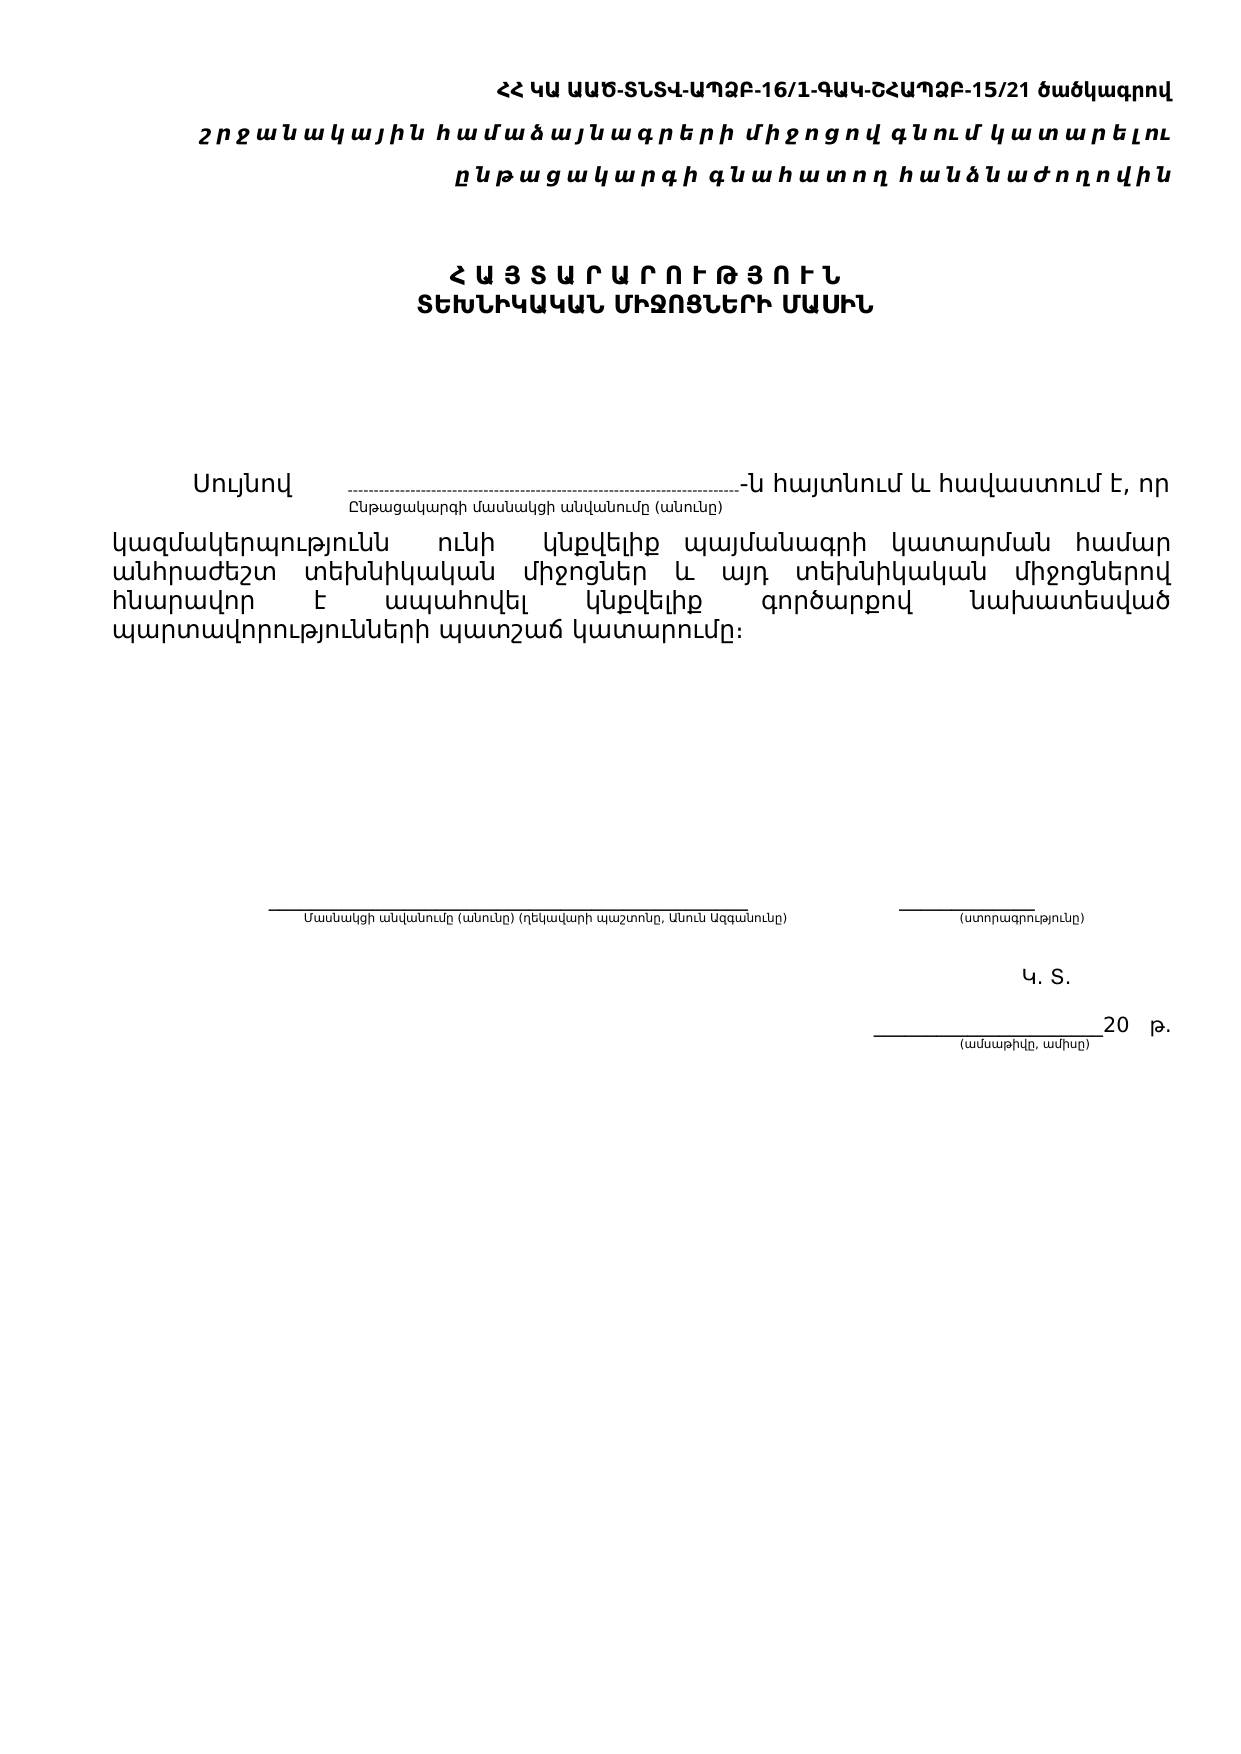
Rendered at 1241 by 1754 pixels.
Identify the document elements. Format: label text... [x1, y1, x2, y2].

text ______________________________________________ _____________ [193, 887, 1171, 912]
text Սույնով ----------------------------------------------------------------------------ն հայտնում և հավաստում է, որ [118, 470, 1171, 499]
text ը ն թ ա ց ա կ ա ր գ ի գ ն ա հ ա տ ո ղ հ ա ն ձ ն ա ժ ո ղ ո վ ի ն [118, 160, 1171, 189]
text Հ Ա Յ Տ Ա Ր Ա Ր Ո Ւ Թ Յ Ո Ւ Ն [118, 261, 1171, 290]
text կազմակերպությունն ունի կնքվելիք պայմանագրի կատարման համար անհրաժեշտ տեխնիկական միջոցներ և այդ տեխնիկական միջոցներով հնարավոր է ապահովել կնքվելիք գործարքով նախատեսված պարտավորությունների պատշաճ կատարումը։ [112, 528, 1171, 645]
text Ընթացակարգի մասնակցի անվանումը (անունը) [118, 499, 1171, 528]
text (ամսաթիվը, ամիսը) [118, 1037, 1171, 1062]
text Կ. Տ. [118, 965, 1171, 989]
text շ ր ջ ա ն ա կ ա յ ի ն հ ա մ ա ձ ա յ ն ա գ ր ե ր ի մ ի ջ ո ց ո վ գ ն ու մ կ ա տ ա ր ե լ ու [118, 118, 1171, 146]
text ՏԵԽՆԻԿԱԿԱՆ ՄԻՋՈՑՆԵՐԻ ՄԱՍԻՆ [118, 290, 1171, 319]
text ______________________20 թ. [118, 1013, 1171, 1037]
text Մասնակցի անվանումը (անունը) (ղեկավարի պաշտոնը, Անուն Ազգանունը) (ստորագրությունը) [118, 912, 1171, 936]
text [118, 75, 1171, 103]
